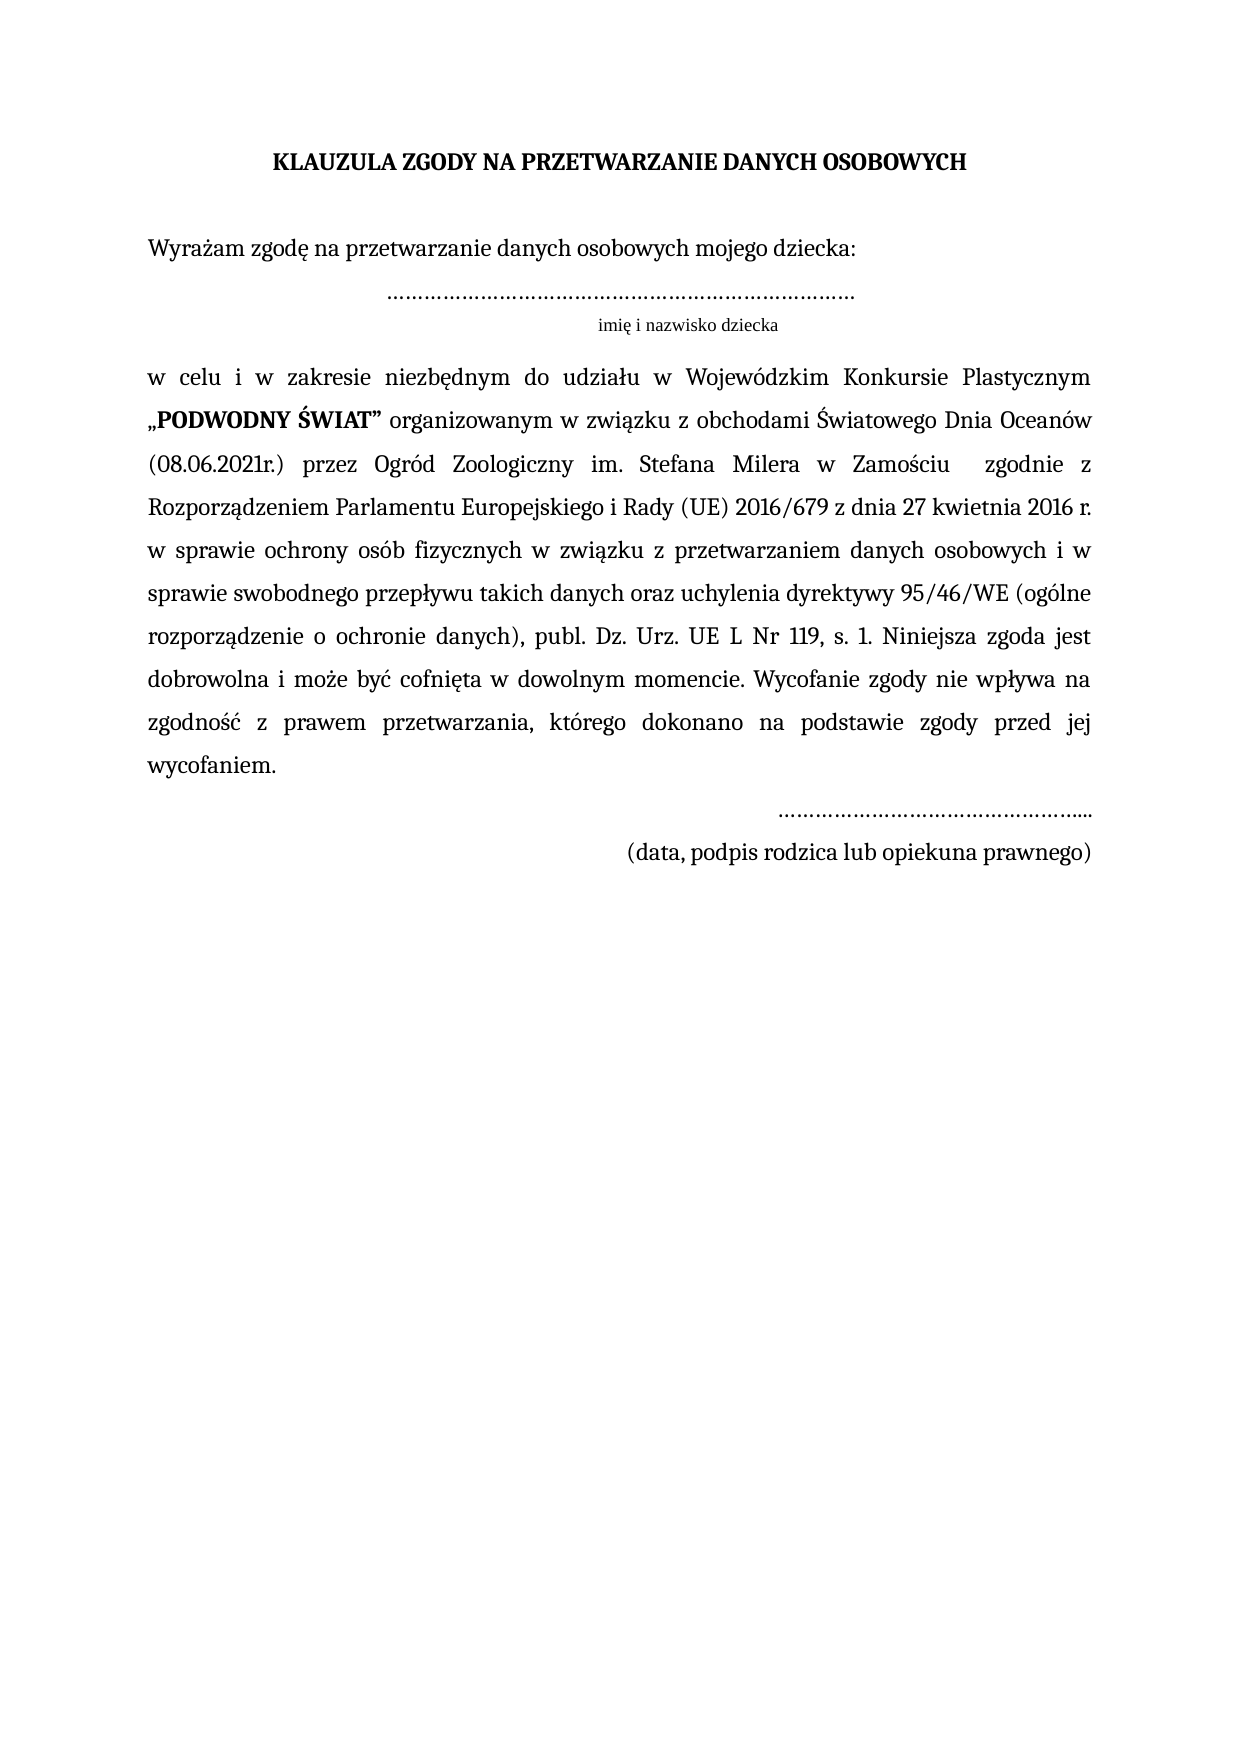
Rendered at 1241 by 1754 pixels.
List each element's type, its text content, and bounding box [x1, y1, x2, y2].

text KLAUZULA ZGODY NA PRZETWARZANIE DANYCH OSOBOWYCH [148, 148, 1093, 176]
text ………………………………………………………………… [148, 277, 1093, 306]
text (data, podpis rodzica lub opiekuna prawnego) [148, 838, 1093, 866]
text …………………………………………... [148, 794, 1093, 823]
text w celu i w zakresie niezbędnym do udziału w Wojewódzkim Konkursie Plastycznym „PODWODNY ŚWIAT” organizowanym w związku z obchodami Światowego Dnia Oceanów (08.06.2021r.) przez Ogród Zoologiczny im. Stefana Milera w Zamościu zgodnie z Rozporządzeniem Parlamentu Europejskiego i Rady (UE) 2016/679 z dnia 27 kwietnia 2016 r. w sprawie ochrony osób fizycznych w związku z przetwarzaniem danych osobowych i w sprawie swobodnego przepływu takich danych oraz uchylenia dyrektywy 95/46/WE (ogólne rozporządzenie o ochronie danych), publ. Dz. Urz. UE L Nr 119, s. 1. Niniejsza zgoda jest dobrowolna i może być cofnięta w dowolnym momencie. Wycofanie zgody nie wpływa na zgodność z prawem przetwarzania, którego dokonano na podstawie zgody przed jej wycofaniem. [148, 363, 1093, 780]
text Wyrażam zgodę na przetwarzanie danych osobowych mojego dziecka: [148, 234, 1093, 263]
